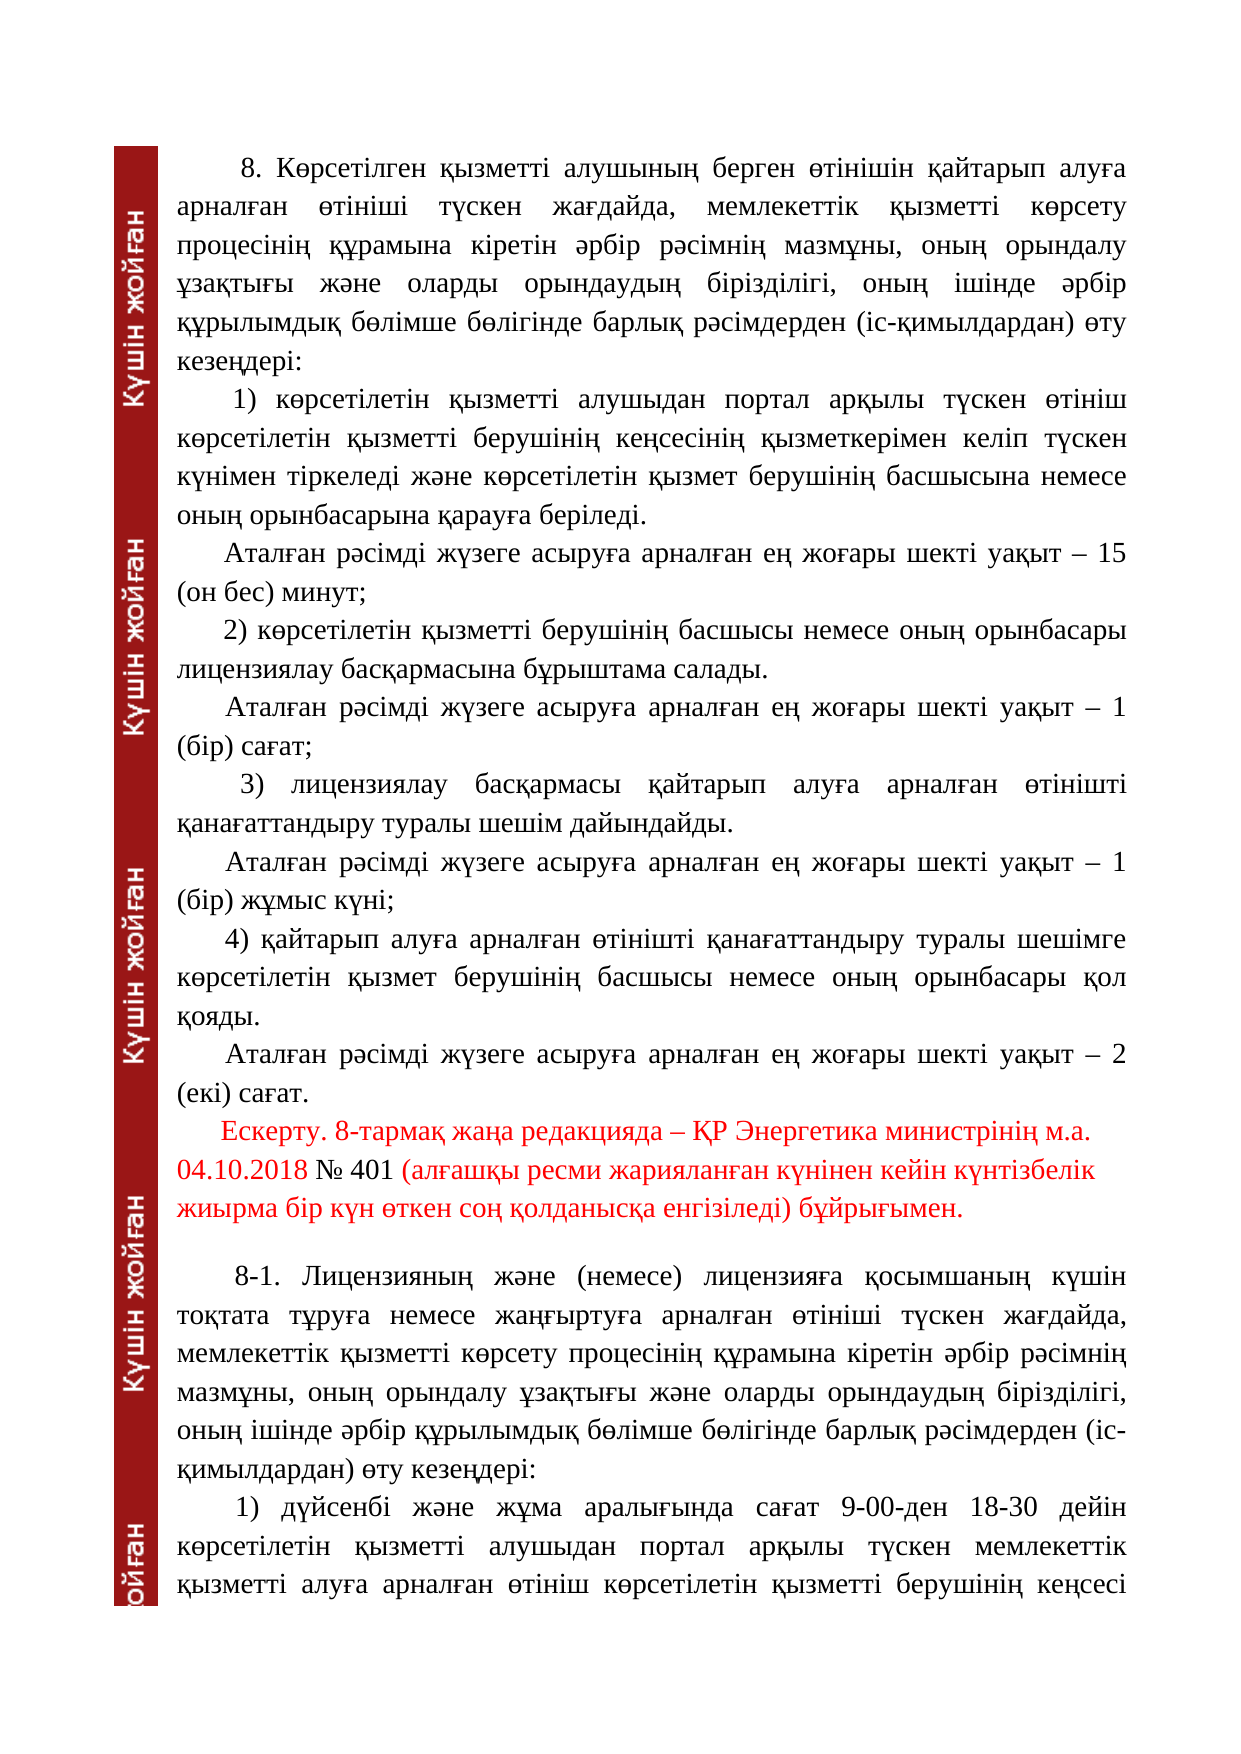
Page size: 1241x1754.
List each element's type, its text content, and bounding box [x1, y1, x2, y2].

picture [114, 684, 158, 689]
text Аталған рәсімді жүзеге асыруға арналған ең жоғары шекті уақыт – 1 (бір) жұмыс күні; [112, 844, 1128, 916]
text 2) көрсетілетін қызметті берушінің басшысы немесе оның орынбасары лицензиялау басқармасына бұрыштама салады. [112, 612, 1128, 684]
picture [114, 916, 158, 921]
text 4) қайтарып алуға арналған өтінішті қанағаттандыру туралы шешімге көрсетілетін қызмет берушінің басшысы немесе оның орынбасары қол қояды. [112, 921, 1128, 1031]
picture [114, 839, 158, 844]
picture [114, 1108, 158, 1113]
text Ескерту. 8-тармақ жаңа редакцияда – ҚР Энергетика министрінің м.а. 04.10.2018 № 401 (алғашқы ресми жарияланған күнінен кейін күнтізбелік жиырма бір күн өткен соң қолданысқа енгізіледі) бұйрығымен. [112, 1113, 1128, 1254]
text 3) лицензиялау басқармасы қайтарып алуға арналған өтінішті қанағаттандыру туралы шешім дайындайды. [112, 767, 1128, 839]
text Аталған рәсімді жүзеге асыруға арналған ең жоғары шекті уақыт – 2 (екі) сағат. [112, 1036, 1128, 1108]
picture [114, 607, 158, 612]
picture [114, 146, 158, 150]
text 1) көрсетілетін қызметті алушыдан портал арқылы түскен өтініш көрсетілетін қызметті берушінің кеңсесінің қызметкерімен келіп түскен күнімен тіркеледі және көрсетілетін қызмет берушінің басшысына немесе оның орынбасарына қарауға беріледі. [112, 381, 1128, 530]
picture [114, 762, 158, 767]
picture [114, 1484, 158, 1489]
text 8. Көрсетілген қызметті алушының берген өтінішін қайтарып алуға арналған өтініші түскен жағдайда, мемлекеттік қызметті көрсету процесінің құрамына кіретін әрбір рәсімнің мазмұны, оның орындалу ұзақтығы және оларды орындаудың бірізділігі, оның ішінде әрбір құрылымдық бөлімше бөлігінде барлық рәсімдерден (іс-қимылдардан) өту кезеңдері: [112, 150, 1128, 376]
picture [114, 530, 158, 535]
picture [114, 1600, 158, 1606]
picture [114, 1031, 158, 1036]
text Аталған рәсімді жүзеге асыруға арналған ең жоғары шекті уақыт – 15 (он бес) минут; [112, 535, 1128, 607]
picture [114, 1254, 158, 1258]
picture [114, 376, 158, 381]
text 8-1. Лицензияның және (немесе) лицензияға қосымшаның күшін тоқтата тұруға немесе жаңғыртуға арналған өтініші түскен жағдайда, мемлекеттік қызметті көрсету процесінің құрамына кіретін әрбір рәсімнің мазмұны, оның орындалу ұзақтығы және оларды орындаудың бірізділігі, оның ішінде әрбір құрылымдық бөлімше бөлігінде барлық рәсімдерден (іс-қимылдардан) өту кезеңдері: [112, 1258, 1128, 1484]
text Аталған рәсімді жүзеге асыруға арналған ең жоғары шекті уақыт – 1 (бір) сағат; [112, 689, 1128, 762]
